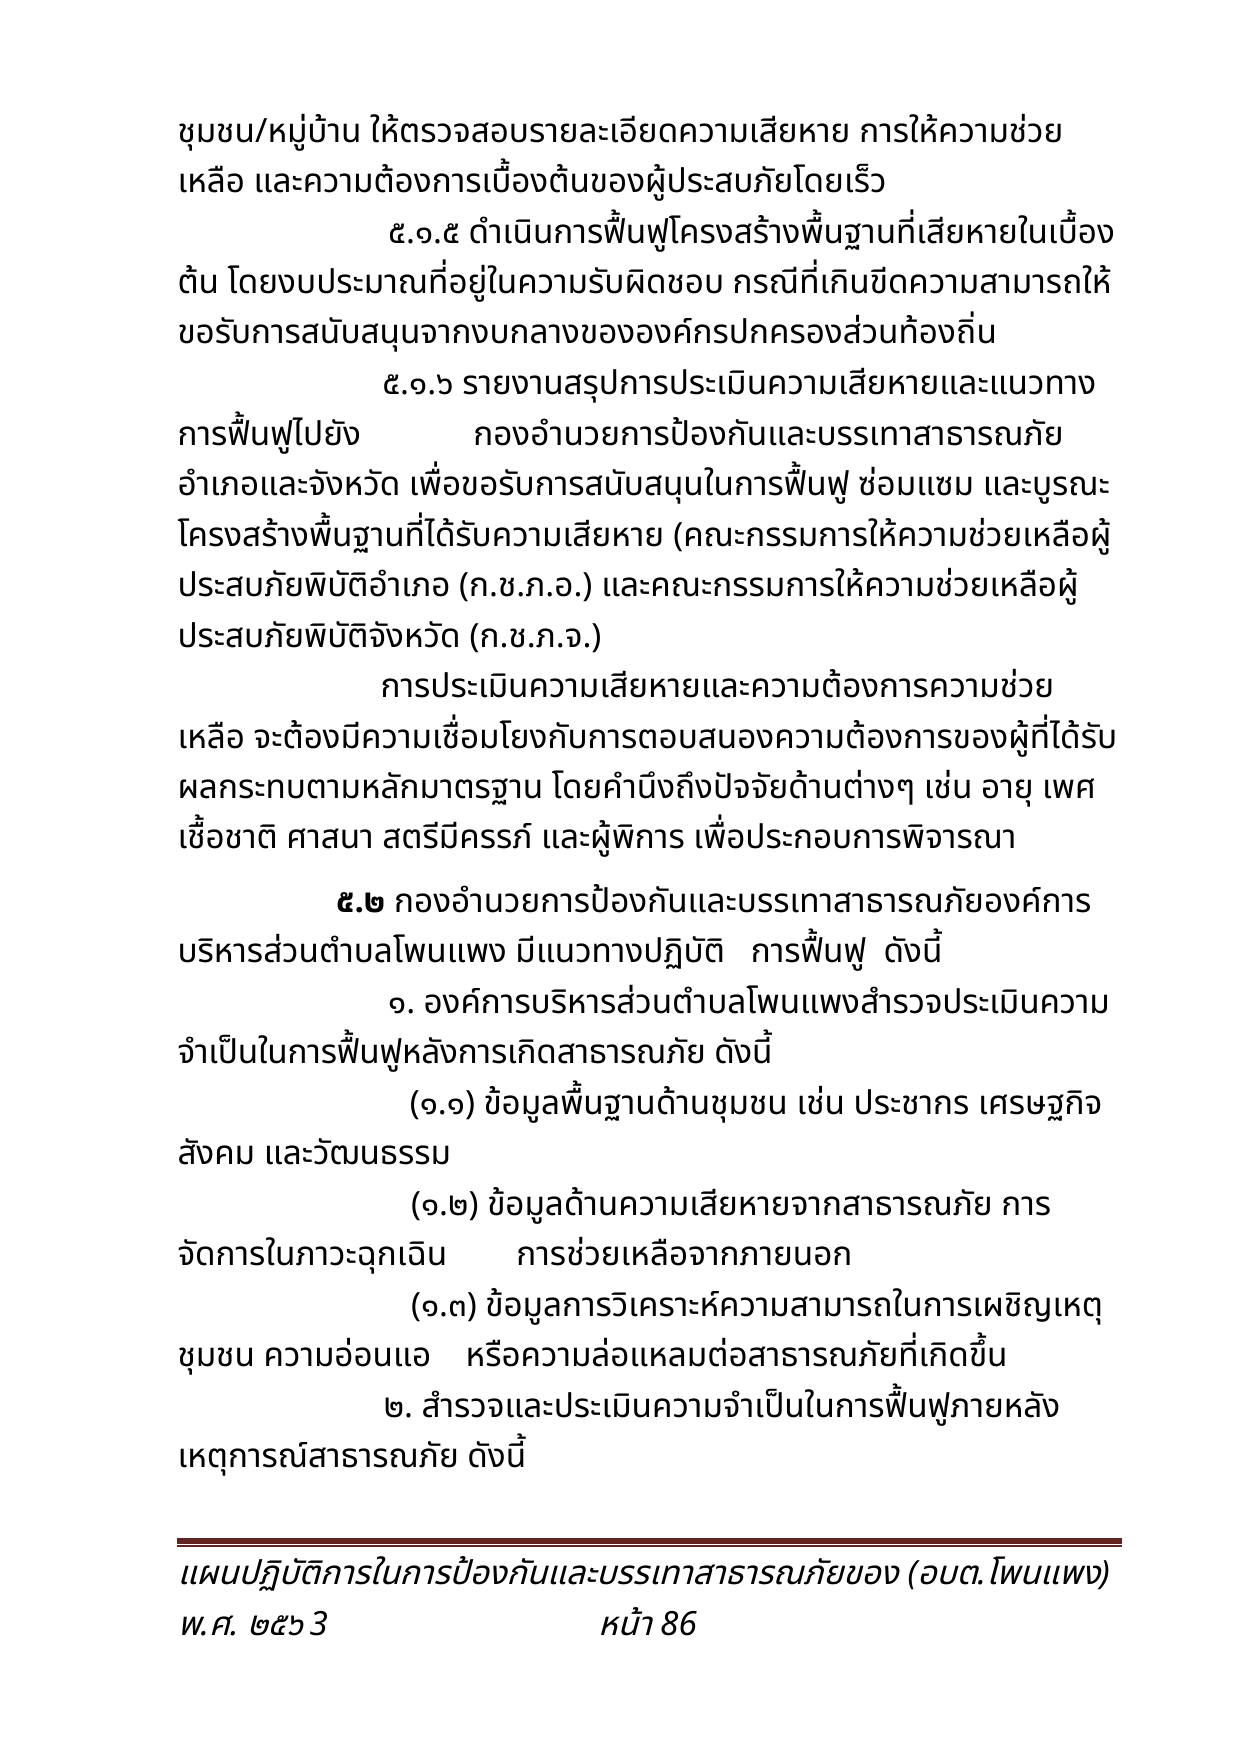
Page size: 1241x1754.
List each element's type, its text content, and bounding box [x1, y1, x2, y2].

text ๑. องค์การบริหารส่วนตำบลโพนแพงสำรวจประเมินความจำเป็นในการฟื้นฟูหลังการเกิดสาธารณภัย ดังนี้ [177, 977, 1122, 1078]
text ๒. สำรวจและประเมินความจำเป็นในการฟื้นฟูภายหลังเหตุการณ์สาธารณภัย ดังนี้ [177, 1382, 1122, 1483]
text (๑.๓) ข้อมูลการวิเคราะห์ความสามารถในการเผชิญเหตุชุมชน ความอ่อนแอ หรือความล่อแหลมต่อสาธารณภัยที่เกิดขึ้น [177, 1281, 1122, 1382]
text ๕.๑.๕ ดำเนินการฟื้นฟูโครงสร้างพื้นฐานที่เสียหายในเบื้องต้น โดยงบประมาณที่อยู่ในความรับผิดชอบ กรณีที่เกินขีดความสามารถให้ขอรับการสนับสนุนจากงบกลางขององค์กรปกครองส่วนท้องถิ่น [177, 207, 1122, 359]
text ๕.๑.๖ รายงานสรุปการประเมินความเสียหายและแนวทางการฟื้นฟูไปยัง กองอำนวยการป้องกันและบรรเทาสาธารณภัยอำเภอและจังหวัด เพื่อขอรับการสนับสนุนในการฟื้นฟู ซ่อมแซม และบูรณะโครงสร้างพื้นฐานที่ได้รับความเสียหาย (คณะกรรมการให้ความช่วยเหลือผู้ประสบภัยพิบัติอำเภอ (ก.ช.ภ.อ.) และคณะกรรมการให้ความช่วยเหลือผู้ประสบภัยพิบัติจังหวัด (ก.ช.ภ.จ.) [177, 359, 1122, 662]
text (๑.๑) ข้อมูลพื้นฐานด้านชุมชน เช่น ประชากร เศรษฐกิจ สังคม และวัฒนธรรม [177, 1078, 1122, 1179]
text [177, 106, 1122, 207]
text (๑.๒) ข้อมูลด้านความเสียหายจากสาธารณภัย การจัดการในภาวะฉุกเฉิน การช่วยเหลือจากภายนอก [177, 1179, 1122, 1281]
text ๕.๒ กองอำนวยการป้องกันและบรรเทาสาธารณภัยองค์การบริหารส่วนตำบลโพนแพง มีแนวทางปฏิบัติ การฟื้นฟู ดังนี้ [177, 876, 1122, 977]
text การประเมินความเสียหายและความต้องการความช่วยเหลือ จะต้องมีความเชื่อมโยงกับการตอบสนองความต้องการของผู้ที่ได้รับผลกระทบตามหลักมาตรฐาน โดยคำนึงถึงปัจจัยด้านต่างๆ เช่น อายุ เพศ เชื้อชาติ ศาสนา สตรีมีครรภ์ และผู้พิการ เพื่อประกอบการพิจารณา [177, 662, 1122, 864]
